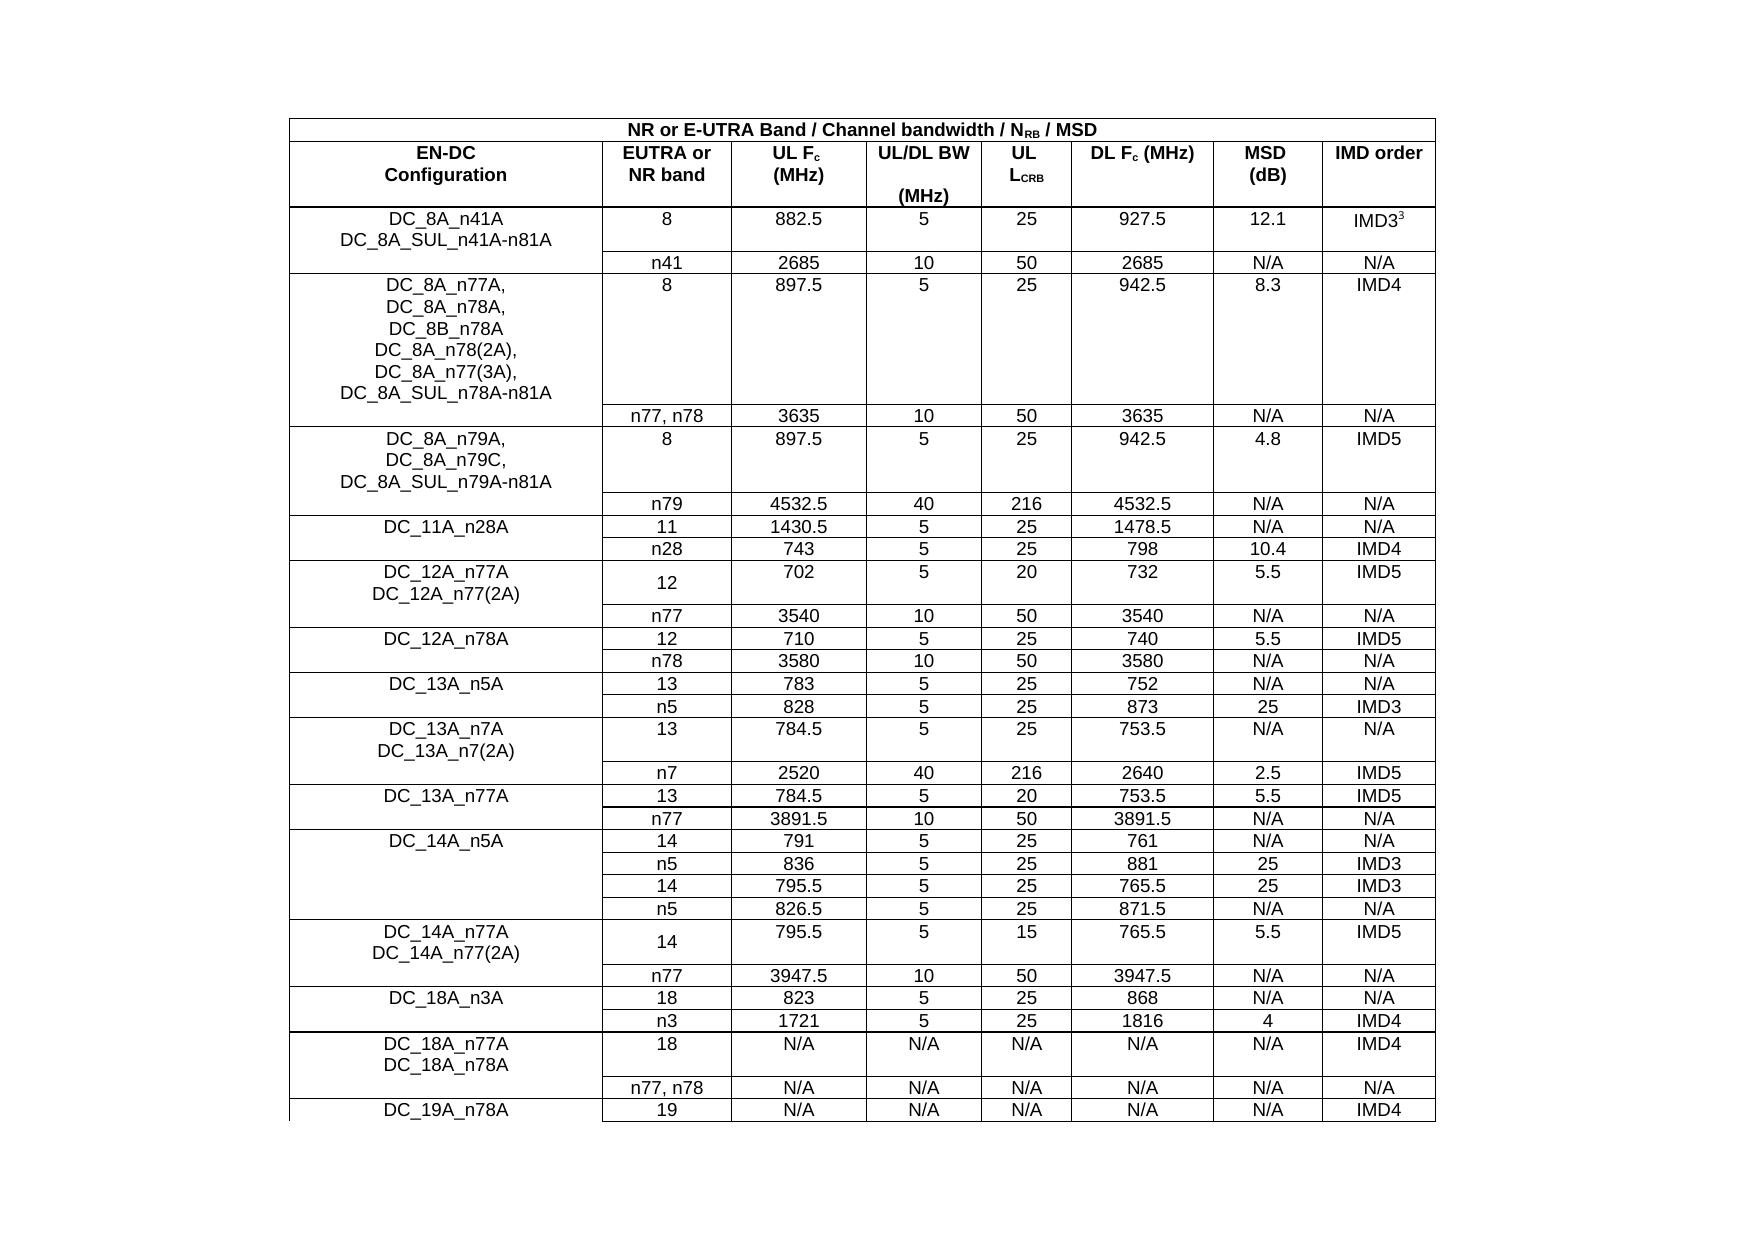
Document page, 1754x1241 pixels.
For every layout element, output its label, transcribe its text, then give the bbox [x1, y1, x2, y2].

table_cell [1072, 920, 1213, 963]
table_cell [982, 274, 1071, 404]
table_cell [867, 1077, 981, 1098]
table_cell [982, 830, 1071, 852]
table_cell DL Fc (MHz) [1072, 142, 1213, 206]
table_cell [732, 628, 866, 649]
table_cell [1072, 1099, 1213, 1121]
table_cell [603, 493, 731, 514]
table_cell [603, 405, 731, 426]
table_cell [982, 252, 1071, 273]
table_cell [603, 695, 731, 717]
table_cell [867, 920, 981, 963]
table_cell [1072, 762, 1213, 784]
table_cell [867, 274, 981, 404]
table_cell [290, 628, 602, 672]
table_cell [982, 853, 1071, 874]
table_header NR or E-UTRA Band / Channel bandwidth / NRB / MSD [290, 119, 1435, 141]
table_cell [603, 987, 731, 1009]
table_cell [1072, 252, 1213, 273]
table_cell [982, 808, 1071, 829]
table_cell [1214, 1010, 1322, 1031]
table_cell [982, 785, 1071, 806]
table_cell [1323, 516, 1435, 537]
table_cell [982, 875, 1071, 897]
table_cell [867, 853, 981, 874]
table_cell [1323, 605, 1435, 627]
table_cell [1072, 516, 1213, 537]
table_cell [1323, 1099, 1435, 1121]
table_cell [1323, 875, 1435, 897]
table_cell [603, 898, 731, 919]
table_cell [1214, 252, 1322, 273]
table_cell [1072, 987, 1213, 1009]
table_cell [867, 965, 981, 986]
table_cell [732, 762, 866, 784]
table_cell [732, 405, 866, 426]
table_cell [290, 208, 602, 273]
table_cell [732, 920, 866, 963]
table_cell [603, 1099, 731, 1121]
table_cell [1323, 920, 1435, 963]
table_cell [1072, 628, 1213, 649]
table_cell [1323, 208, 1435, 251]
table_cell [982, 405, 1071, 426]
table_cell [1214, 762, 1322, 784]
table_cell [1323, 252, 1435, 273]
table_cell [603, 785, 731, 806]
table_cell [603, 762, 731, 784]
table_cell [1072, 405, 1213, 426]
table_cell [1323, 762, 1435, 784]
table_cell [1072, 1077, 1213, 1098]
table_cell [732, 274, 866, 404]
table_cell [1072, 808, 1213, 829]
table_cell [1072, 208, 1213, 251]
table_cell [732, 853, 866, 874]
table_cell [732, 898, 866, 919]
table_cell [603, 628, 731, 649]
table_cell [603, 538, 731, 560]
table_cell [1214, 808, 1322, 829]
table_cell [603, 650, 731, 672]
table_cell UL Fc (MHz) [732, 142, 866, 206]
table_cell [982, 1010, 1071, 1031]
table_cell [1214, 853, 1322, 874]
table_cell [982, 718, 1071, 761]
table_cell MSD (dB) [1214, 142, 1322, 206]
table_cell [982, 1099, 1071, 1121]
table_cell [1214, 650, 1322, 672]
table_cell EN-DC Configuration [290, 142, 602, 206]
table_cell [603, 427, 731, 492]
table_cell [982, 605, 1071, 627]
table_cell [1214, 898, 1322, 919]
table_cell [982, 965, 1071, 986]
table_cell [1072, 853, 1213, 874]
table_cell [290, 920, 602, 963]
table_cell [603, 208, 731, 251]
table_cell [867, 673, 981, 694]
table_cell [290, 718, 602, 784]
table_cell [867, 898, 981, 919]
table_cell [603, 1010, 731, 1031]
table_cell IMD order [1323, 142, 1435, 206]
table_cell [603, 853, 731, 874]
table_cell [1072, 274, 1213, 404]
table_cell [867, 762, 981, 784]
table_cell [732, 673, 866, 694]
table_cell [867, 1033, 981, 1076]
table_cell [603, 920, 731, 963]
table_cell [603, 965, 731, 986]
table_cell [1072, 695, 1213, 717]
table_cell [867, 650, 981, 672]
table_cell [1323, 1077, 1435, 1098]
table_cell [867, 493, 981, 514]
table_cell UL/DL BW (MHz) [867, 142, 981, 206]
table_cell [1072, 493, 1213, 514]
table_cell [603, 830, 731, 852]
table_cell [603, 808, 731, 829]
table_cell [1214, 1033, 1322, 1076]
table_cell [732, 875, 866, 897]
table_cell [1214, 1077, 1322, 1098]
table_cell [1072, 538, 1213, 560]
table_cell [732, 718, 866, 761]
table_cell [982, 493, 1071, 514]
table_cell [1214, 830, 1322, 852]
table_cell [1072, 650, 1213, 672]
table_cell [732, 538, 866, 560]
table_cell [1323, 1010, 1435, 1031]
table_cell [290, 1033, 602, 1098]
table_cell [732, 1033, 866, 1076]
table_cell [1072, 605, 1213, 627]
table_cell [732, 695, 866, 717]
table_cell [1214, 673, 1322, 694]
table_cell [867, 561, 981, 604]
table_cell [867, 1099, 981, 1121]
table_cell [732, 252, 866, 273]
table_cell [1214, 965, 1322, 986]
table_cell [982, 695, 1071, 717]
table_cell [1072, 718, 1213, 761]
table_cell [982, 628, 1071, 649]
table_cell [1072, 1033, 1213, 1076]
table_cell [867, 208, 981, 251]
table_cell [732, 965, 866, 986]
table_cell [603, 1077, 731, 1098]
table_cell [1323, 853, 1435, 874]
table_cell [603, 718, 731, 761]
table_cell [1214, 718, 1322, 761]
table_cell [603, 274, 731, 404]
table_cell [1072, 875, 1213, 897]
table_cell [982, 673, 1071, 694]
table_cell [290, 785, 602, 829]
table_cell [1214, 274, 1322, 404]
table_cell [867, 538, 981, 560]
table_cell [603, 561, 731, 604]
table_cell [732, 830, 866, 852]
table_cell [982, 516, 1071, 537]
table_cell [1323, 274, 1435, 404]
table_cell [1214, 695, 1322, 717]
table_cell UL LCRB [982, 142, 1071, 206]
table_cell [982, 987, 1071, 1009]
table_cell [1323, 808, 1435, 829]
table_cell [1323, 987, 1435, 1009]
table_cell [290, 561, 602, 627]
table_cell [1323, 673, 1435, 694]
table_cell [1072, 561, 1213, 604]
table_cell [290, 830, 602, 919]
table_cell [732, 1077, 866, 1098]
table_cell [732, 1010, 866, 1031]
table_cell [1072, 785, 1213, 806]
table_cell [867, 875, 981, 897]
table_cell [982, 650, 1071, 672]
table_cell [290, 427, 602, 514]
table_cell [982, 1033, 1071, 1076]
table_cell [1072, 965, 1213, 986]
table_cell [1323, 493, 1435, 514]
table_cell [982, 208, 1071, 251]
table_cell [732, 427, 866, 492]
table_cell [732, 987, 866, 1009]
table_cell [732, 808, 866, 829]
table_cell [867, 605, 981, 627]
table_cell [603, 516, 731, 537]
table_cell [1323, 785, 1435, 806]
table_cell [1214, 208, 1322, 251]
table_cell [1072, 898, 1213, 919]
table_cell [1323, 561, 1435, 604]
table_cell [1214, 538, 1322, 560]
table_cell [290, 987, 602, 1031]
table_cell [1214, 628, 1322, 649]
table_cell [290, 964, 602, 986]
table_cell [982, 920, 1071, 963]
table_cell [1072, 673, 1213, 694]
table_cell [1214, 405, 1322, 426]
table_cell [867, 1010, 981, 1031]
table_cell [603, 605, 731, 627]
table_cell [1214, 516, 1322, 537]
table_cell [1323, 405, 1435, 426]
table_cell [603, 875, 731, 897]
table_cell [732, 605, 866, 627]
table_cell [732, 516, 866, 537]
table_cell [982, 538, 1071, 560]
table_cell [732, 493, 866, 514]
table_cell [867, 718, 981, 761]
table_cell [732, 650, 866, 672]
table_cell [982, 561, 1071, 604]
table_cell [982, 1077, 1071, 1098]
table_cell EUTRA or NR band [603, 142, 731, 206]
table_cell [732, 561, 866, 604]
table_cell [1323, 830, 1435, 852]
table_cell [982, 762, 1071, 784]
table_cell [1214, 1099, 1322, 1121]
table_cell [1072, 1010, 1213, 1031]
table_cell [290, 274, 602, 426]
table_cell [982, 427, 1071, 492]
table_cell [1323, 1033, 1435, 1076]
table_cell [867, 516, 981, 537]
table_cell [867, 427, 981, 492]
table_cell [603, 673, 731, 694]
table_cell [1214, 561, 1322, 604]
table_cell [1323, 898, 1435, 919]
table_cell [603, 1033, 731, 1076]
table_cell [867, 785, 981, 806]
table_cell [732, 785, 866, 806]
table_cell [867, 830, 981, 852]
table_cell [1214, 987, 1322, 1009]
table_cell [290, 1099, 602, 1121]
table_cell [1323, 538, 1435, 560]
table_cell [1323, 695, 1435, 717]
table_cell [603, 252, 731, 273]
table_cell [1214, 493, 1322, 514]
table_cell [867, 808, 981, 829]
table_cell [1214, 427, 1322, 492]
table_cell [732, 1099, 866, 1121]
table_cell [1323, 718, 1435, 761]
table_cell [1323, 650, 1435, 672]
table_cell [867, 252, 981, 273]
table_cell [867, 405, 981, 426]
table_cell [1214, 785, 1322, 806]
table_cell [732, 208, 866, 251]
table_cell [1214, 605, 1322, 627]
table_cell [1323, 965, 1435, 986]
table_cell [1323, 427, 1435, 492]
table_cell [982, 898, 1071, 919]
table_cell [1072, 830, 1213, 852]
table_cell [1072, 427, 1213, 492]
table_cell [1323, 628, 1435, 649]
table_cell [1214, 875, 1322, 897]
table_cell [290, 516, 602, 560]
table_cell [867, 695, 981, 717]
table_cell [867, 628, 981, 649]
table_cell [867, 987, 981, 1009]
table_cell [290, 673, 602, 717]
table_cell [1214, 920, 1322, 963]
